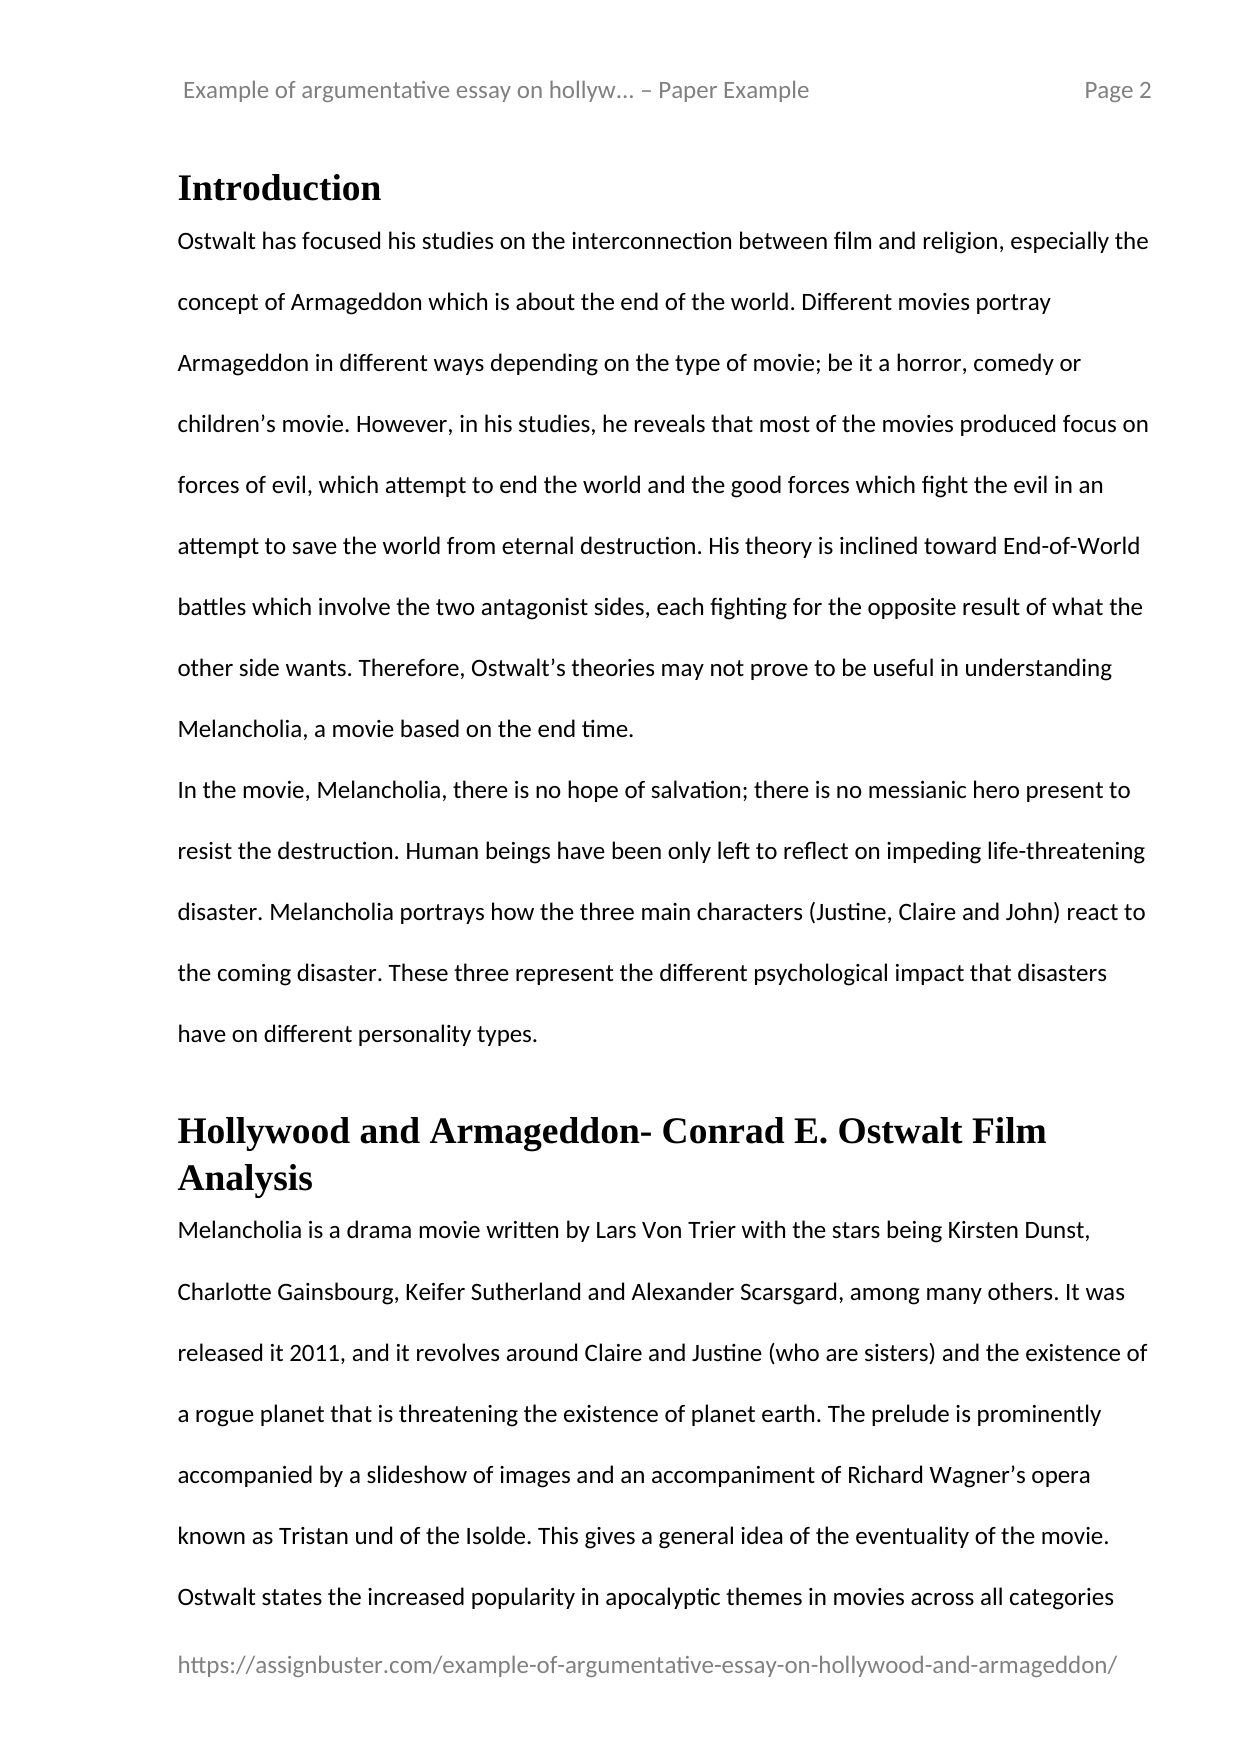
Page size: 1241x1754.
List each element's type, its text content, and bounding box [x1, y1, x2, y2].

subtitle Introduction [177, 166, 1152, 209]
subtitle Hollywood and Armageddon- Conrad E. Ostwalt Film Analysis [177, 1109, 1152, 1199]
text Ostwalt has focused his studies on the interconnection between film and religion, especially the concept of Armageddon which is about the end of the world. Different movies portray Armageddon in different ways depending on the type of movie; be it a horror, comedy or children’s movie. However, in his studies, he reveals that most of the movies produced focus on forces of evil, which attempt to end the world and the good forces which fight the evil in an attempt to save the world from eternal destruction. His theory is inclined toward End-of-World battles which involve the two antagonist sides, each fighting for the opposite result of what the other side wants. Therefore, Ostwalt’s theories may not prove to be useful in understanding Melancholia, a movie based on the end time. In the movie, Melancholia, there is no hope of salvation; there is no messianic hero present to resist the destruction. Human beings have been only left to reflect on impeding life-threatening disaster. Melancholia portrays how the three main characters (Justine, Claire and John) react to the coming disaster. These three represent the different psychological impact that disasters have on different personality types. [177, 225, 1152, 1049]
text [177, 1214, 1152, 1611]
